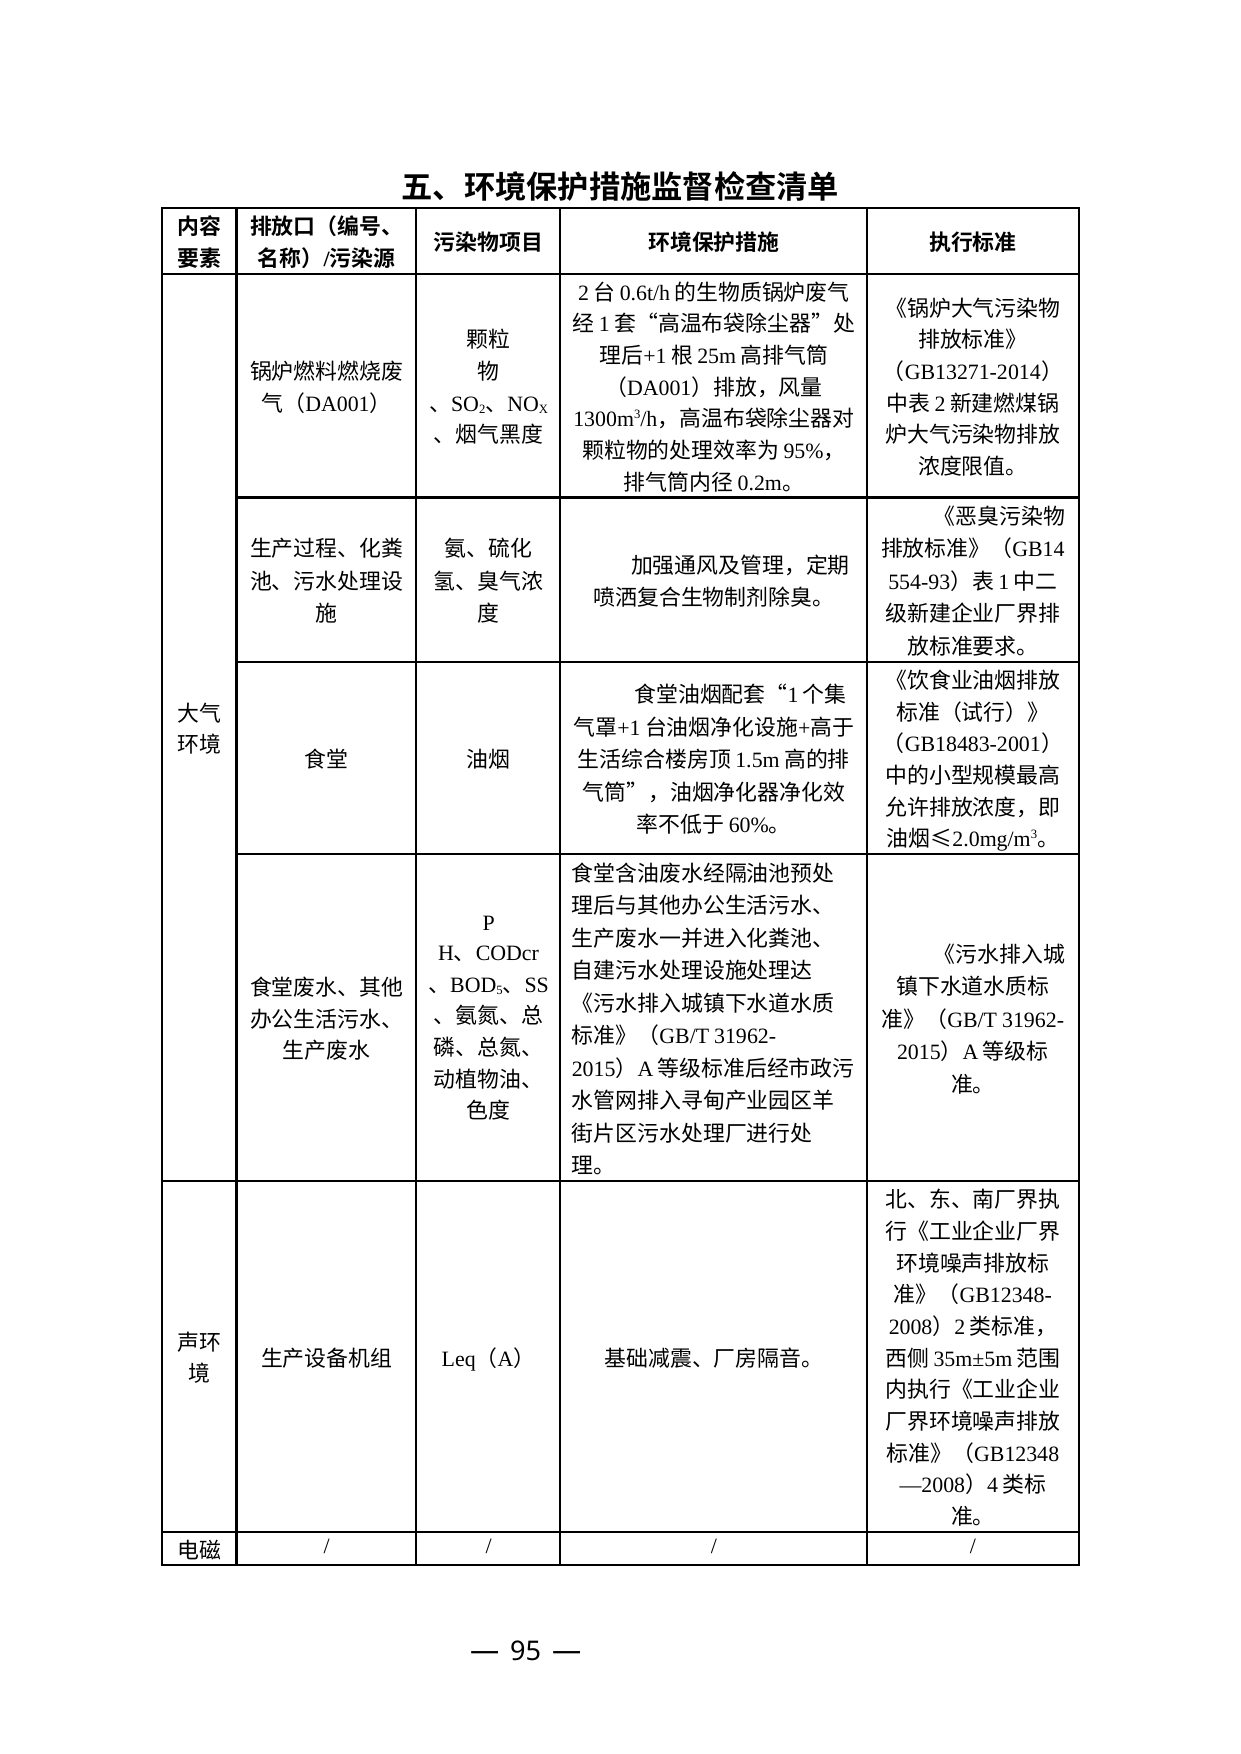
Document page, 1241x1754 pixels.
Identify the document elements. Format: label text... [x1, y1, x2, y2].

table_cell 颗粒物、SO2、NOX、烟气黑度 [417, 275, 559, 496]
table_cell 食堂废水、其他办公生活污水、生产废水 [238, 855, 415, 1180]
table_cell / [868, 1533, 1078, 1564]
table_header 内容 要素 [163, 209, 235, 273]
table_cell / [417, 1533, 559, 1564]
table_header 污染物项目 [417, 209, 559, 273]
table_header 执行标准 [868, 209, 1078, 273]
table_cell PH、CODcr、BOD5、SS、氨氮、总磷、总氮、动植物油、色度 [417, 855, 559, 1180]
text 五、环境保护措施监督检查清单 [187, 162, 1053, 207]
table_cell / [238, 1533, 415, 1564]
table_cell 加强通风及管理，定期喷洒复合生物制剂除臭。 [561, 499, 866, 661]
table_cell 氨、硫化氢、臭气浓度 [417, 499, 559, 661]
table_cell 声环境 [163, 1182, 235, 1531]
table_cell / [561, 1533, 866, 1564]
table_cell 《饮食业油烟排放标准（试行）》（GB18483-2001）中的小型规模最高允许排放浓度，即油烟≤2.0mg/m3。 [868, 663, 1078, 853]
table_cell 大气环境 [163, 275, 235, 1180]
table_cell 《污水排入城镇下水道水质标准》（GB/T 31962-2015）A等级标准。 [868, 855, 1078, 1180]
table_cell 《恶臭污染物排放标准》（GB14554-93）表1中二级新建企业厂界排放标准要求。 [868, 499, 1078, 661]
table_cell 油烟 [417, 663, 559, 853]
table_cell 食堂含油废水经隔油池预处理后与其他办公生活污水、生产废水一并进入化粪池、自建污水处理设施处理达《污水排入城镇下水道水质标准》（GB/T 31962-2015）A等级标准后经市政污水管网排入寻甸产业园区羊街片区污水处理厂进行处理。 [561, 855, 866, 1180]
table_cell 北、东、南厂界执行《工业企业厂界环境噪声排放标准》（GB12348-2008）2类标准，西侧35m±5m范围内执行《工业企业厂界环境噪声排放标准》（GB12348—2008）4类标准。 [868, 1182, 1078, 1531]
table_cell 生产过程、化粪池、污水处理设施 [238, 499, 415, 661]
table_cell Leq（A） [417, 1182, 559, 1531]
table_cell 生产设备机组 [238, 1182, 415, 1531]
table_cell 电磁辐射 [163, 1533, 235, 1564]
table_cell 食堂 [238, 663, 415, 853]
table_header 排放口（编号、名称）/污染源 [238, 209, 415, 273]
table_cell 食堂油烟配套“1个集气罩+1台油烟净化设施+高于生活综合楼房顶1.5m高的排气筒”，油烟净化器净化效率不低于60%。 [561, 663, 866, 853]
table_header 环境保护措施 [561, 209, 866, 273]
table_cell 基础减震、厂房隔音。 [561, 1182, 866, 1531]
table_cell 锅炉燃料燃烧废气（DA001） [238, 275, 415, 496]
table_cell 《锅炉大气污染物排放标准》（GB13271-2014）中表2新建燃煤锅炉大气污染物排放浓度限值。 [868, 275, 1078, 496]
table_cell 2台0.6t/h的生物质锅炉废气经1套“高温布袋除尘器”处理后+1根25m高排气筒（DA001）排放，风量1300m3/h，高温布袋除尘器对颗粒物的处理效率为95%，排气筒内径0.2m。 [561, 275, 866, 496]
